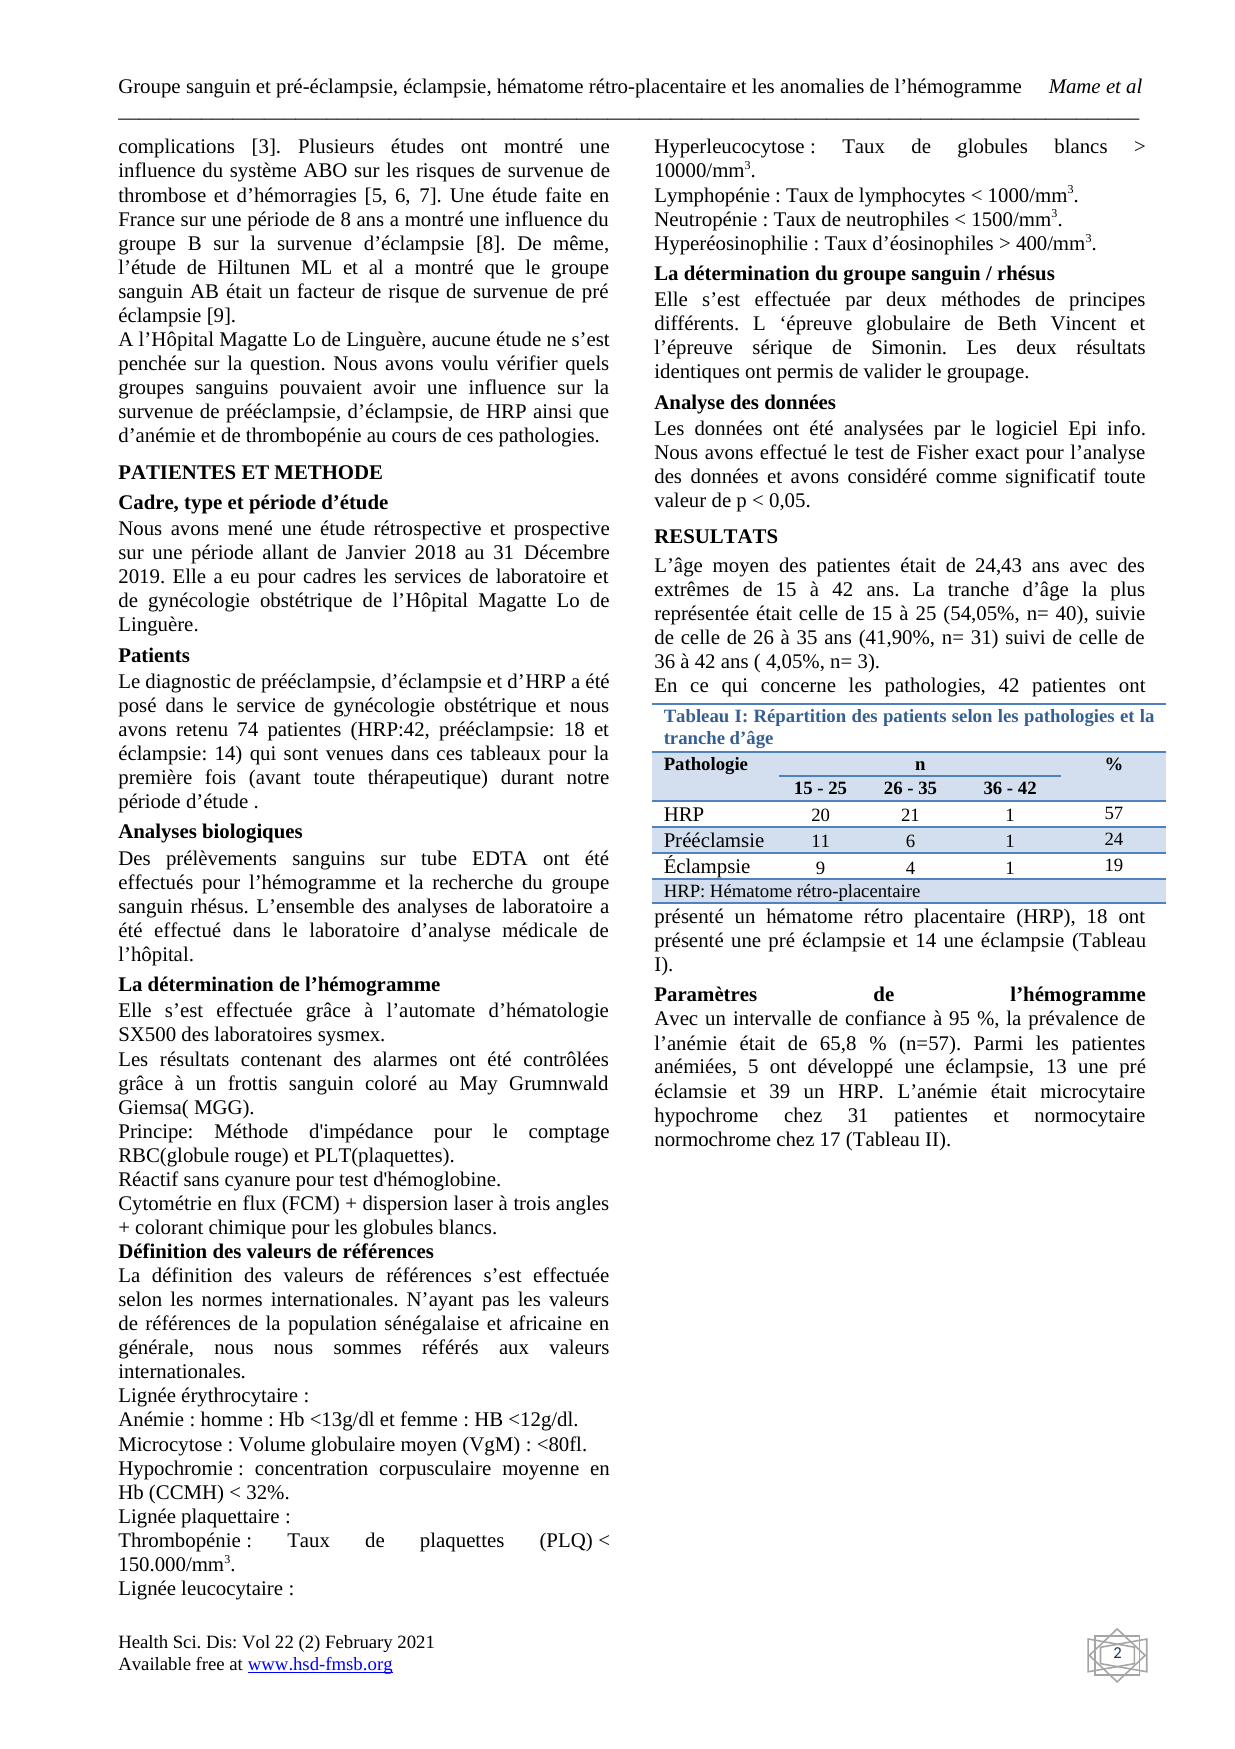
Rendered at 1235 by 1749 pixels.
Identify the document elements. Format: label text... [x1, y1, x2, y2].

table_cell % [1061, 753, 1166, 800]
text A l’Hôpital Magatte Lo de Linguère, aucune étude ne s’est penchée sur la question. Nous avons voulu vérifier quels groupes sanguins pouvaient avoir une influence sur la survenue de prééclampsie, d’éclampsie, de HRP ainsi que d’anémie et de thrombopénie au cours de ces pathologies. [118, 327, 610, 447]
table_cell 21 [862, 802, 959, 826]
table_cell 26 - 35 [862, 777, 959, 800]
text Analyse des données [654, 389, 1146, 414]
text Anémie : homme : Hb <13g/dl et femme : HB <12g/dl. [118, 1407, 610, 1431]
text Lignée érythrocytaire : [118, 1383, 610, 1407]
text Analyses biologiques [118, 819, 610, 843]
table_cell 4 [862, 854, 959, 878]
table_cell 1 [959, 802, 1061, 826]
text Les données ont été analysées par le logiciel Epi info. Nous avons effectué le test de Fisher exact pour l’analyse des données et avons considéré comme significatif toute valeur de p < 0,05. [654, 416, 1146, 512]
text L’âge moyen des patientes était de 24,43 ans avec des extrêmes de 15 à 42 ans. La tranche d’âge la plus représentée était celle de 15 à 25 (54,05%, n= 40), suivie de celle de 26 à 35 ans (41,90%, n= 31) suivi de celle de 36 à 42 ans ( 4,05%, n= 3). [654, 553, 1146, 673]
text Elle s’est effectuée par deux méthodes de principes différents. L ‘épreuve globulaire de Beth Vincent et l’épreuve sérique de Simonin. Les deux résultats identiques ont permis de valider le groupage. [654, 287, 1146, 383]
text Neutropénie : Taux de neutrophiles < 1500/mm3. [654, 207, 1146, 231]
text La détermination du groupe sanguin / rhésus [654, 261, 1146, 285]
text Principe: Méthode d'impédance pour le comptage RBC(globule rouge) et PLT(plaquettes). [118, 1119, 610, 1167]
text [118, 134, 610, 327]
text Paramètres de l’hémogramme Avec un intervalle de confiance à 95 %, la prévalence de l’anémie était de 65,8 % (n=57). Parmi les patientes anémiées, 5 ont développé une éclampsie, 13 une pré éclamsie et 39 un HRP. L’anémie était microcytaire hypochrome chez 31 patientes et normocytaire normochrome chez 17 (Tableau II). [654, 982, 1146, 1151]
table_cell Prééclamsie [652, 828, 779, 852]
table_cell HRP [652, 802, 779, 826]
table_cell Pathologie [652, 753, 779, 800]
text Les résultats contenant des alarmes ont été contrôlées grâce à un frottis sanguin coloré au May Grumnwald Giemsa( MGG). [118, 1046, 610, 1119]
table_cell 20 [779, 802, 862, 826]
text Le diagnostic de prééclampsie, d’éclampsie et d’HRP a été posé dans le service de gynécologie obstétrique et nous avons retenu 74 patientes (HRP:42, prééclampsie: 18 et éclampsie: 14) qui sont venues dans ces tableaux pour la première fois (avant toute thérapeutique) durant notre période d’étude . [118, 669, 610, 813]
text PATIENTES ET METHODE [118, 460, 610, 484]
text Patients [118, 643, 610, 667]
text Cytométrie en flux (FCM) + dispersion laser à trois angles + colorant chimique pour les globules blancs. [118, 1191, 610, 1239]
text Microcytose : Volume globulaire moyen (VgM) : <80fl. [118, 1431, 610, 1456]
table_header Tableau I: Répartition des patients selon les pathologies et la tranche d’âge [652, 705, 1166, 751]
text En ce qui concerne les pathologies, 42 patientes ont présenté un hématome rétro placentaire (HRP), 18 ont présenté une pré éclampsie et 14 une éclampsie (Tableau I). [654, 673, 1146, 703]
text RESULTATS [654, 524, 1146, 548]
table_cell 24 [1061, 828, 1166, 852]
table_cell 15 - 25 [779, 777, 862, 800]
table_cell 1 [959, 828, 1061, 852]
text Hypochromie : concentration corpusculaire moyenne en Hb (CCMH) < 32%. [118, 1456, 610, 1504]
text Lignée plaquettaire : [118, 1504, 610, 1528]
text Lignée leucocytaire : [118, 1576, 610, 1600]
text Elle s’est effectuée grâce à l’automate d’hématologie SX500 des laboratoires sysmex. [118, 998, 610, 1046]
text Thrombopénie : Taux de plaquettes (PLQ) < 150.000/mm3. [118, 1528, 610, 1576]
table_cell 19 [1061, 854, 1166, 878]
text Définition des valeurs de références [118, 1239, 610, 1263]
table_cell n [779, 753, 1061, 775]
table_cell HRP: Hématome rétro-placentaire [652, 880, 1166, 902]
table_cell 6 [862, 828, 959, 852]
table_cell 36 - 42 [959, 777, 1061, 800]
table_cell Éclampsie [652, 854, 779, 878]
text Nous avons mené une étude rétrospective et prospective sur une période allant de Janvier 2018 au 31 Décembre 2019. Elle a eu pour cadres les services de laboratoire et de gynécologie obstétrique de l’Hôpital Magatte Lo de Linguère. [118, 516, 610, 636]
text La définition des valeurs de références s’est effectuée selon les normes internationales. N’ayant pas les valeurs de références de la population sénégalaise et africaine en générale, nous nous sommes référés aux valeurs internationales. [118, 1263, 610, 1383]
table_cell 1 [959, 854, 1061, 878]
text La détermination de l’hémogramme [118, 972, 610, 996]
text Cadre, type et période d’étude [118, 490, 610, 514]
table_cell 11 [779, 828, 862, 852]
text Hyperéosinophilie : Taux d’éosinophiles > 400/mm3. [654, 231, 1146, 255]
text En ce qui concerne les pathologies, 42 patientes ont présenté un hématome rétro placentaire (HRP), 18 ont présenté une pré éclampsie et 14 une éclampsie (Tableau I). [654, 904, 1146, 976]
text Hyperleucocytose : Taux de globules blancs > 10000/mm3. [654, 134, 1146, 182]
text Lymphopénie : Taux de lymphocytes < 1000/mm3. [654, 182, 1146, 207]
text Des prélèvements sanguins sur tube EDTA ont été effectués pour l’hémogramme et la recherche du groupe sanguin rhésus. L’ensemble des analyses de laboratoire a été effectué dans le laboratoire d’analyse médicale de l’hôpital. [118, 846, 610, 966]
table_cell 9 [779, 854, 862, 878]
text Réactif sans cyanure pour test d'hémoglobine. [118, 1167, 610, 1191]
table_cell 57 [1061, 802, 1166, 826]
